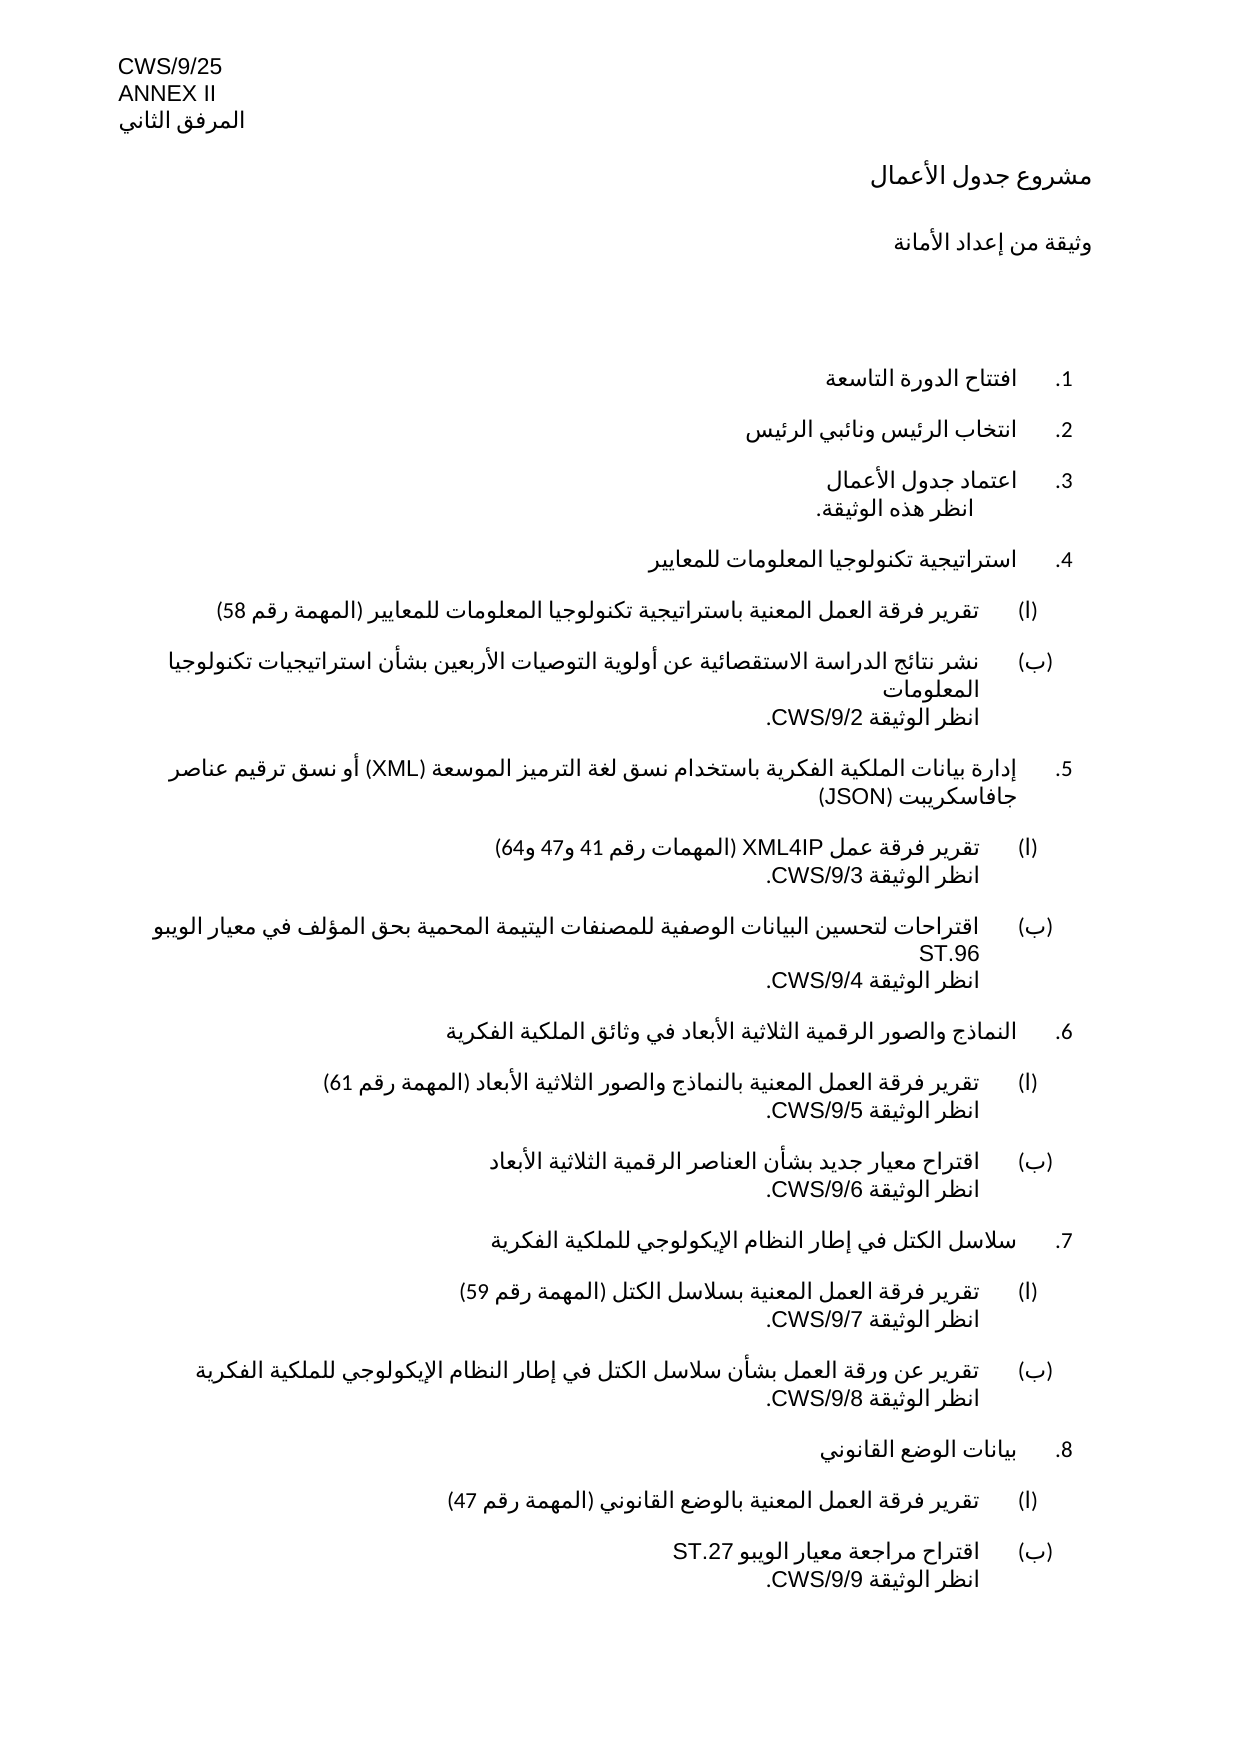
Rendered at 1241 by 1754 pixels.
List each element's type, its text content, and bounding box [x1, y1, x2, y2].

list النماذج والصور الرقمية الثلاثية الأبعاد في وثائق الملكية الفكرية [118, 1017, 1055, 1046]
list افتتاح الدورة التاسعة [118, 364, 1055, 393]
text وثيقة من إعداد الأمانة [118, 228, 1092, 256]
list انتخاب الرئيس ونائبي الرئيس [118, 416, 1055, 443]
list تقرير فرقة العمل المعنية بالنماذج والصور الثلاثية الأبعاد (المهمة رقم 61) انظر الوثيقة CWS/9/5. [118, 1068, 1017, 1124]
list تقرير عن ورقة العمل بشأن سلاسل الكتل في إطار النظام الإيكولوجي للملكية الفكرية انظر الوثيقة CWS/9/8. [118, 1356, 1017, 1412]
list بيانات الوضع القانوني [118, 1435, 1055, 1463]
text انظر هذه الوثيقة. [118, 494, 1017, 522]
list تقرير فرقة العمل المعنية بالوضع القانوني (المهمة رقم 47) [118, 1486, 1017, 1514]
list اقتراح معيار جديد بشأن العناصر الرقمية الثلاثية الأبعاد انظر الوثيقة CWS/9/6. [118, 1147, 1017, 1203]
list تقرير فرقة العمل المعنية باستراتيجية تكنولوجيا المعلومات للمعايير (المهمة رقم 58) [118, 596, 1017, 624]
list نشر نتائج الدراسة الاستقصائية عن أولوية التوصيات الأربعين بشأن استراتيجيات تكنولوجيا المعلومات انظر الوثيقة CWS/9/2. [118, 647, 1017, 731]
list اعتماد جدول الأعمال [118, 466, 1055, 494]
list تقرير فرقة العمل المعنية بسلاسل الكتل (المهمة رقم 59) انظر الوثيقة CWS/9/7. [118, 1277, 1017, 1333]
list إدارة بيانات الملكية الفكرية باستخدام نسق لغة الترميز الموسعة (XML) أو نسق ترقيم عناصر جافاسكريبت (JSON) [118, 754, 1055, 810]
text مشروع جدول الأعمال [118, 160, 1092, 191]
list اقتراحات لتحسين البيانات الوصفية للمصنفات اليتيمة المحمية بحق المؤلف في معيار الويبو ST.96 انظر الوثيقة CWS/9/4. [118, 912, 1017, 994]
list تقرير فرقة عمل XML4IP (المهمات رقم 41 و47 و64) انظر الوثيقة CWS/9/3. [118, 833, 1017, 889]
list استراتيجية تكنولوجيا المعلومات للمعايير [118, 545, 1055, 573]
list سلاسل الكتل في إطار النظام الإيكولوجي للملكية الفكرية [118, 1226, 1055, 1254]
list اقتراح مراجعة معيار الويبو ST.27 انظر الوثيقة CWS/9/9. [118, 1537, 1017, 1593]
